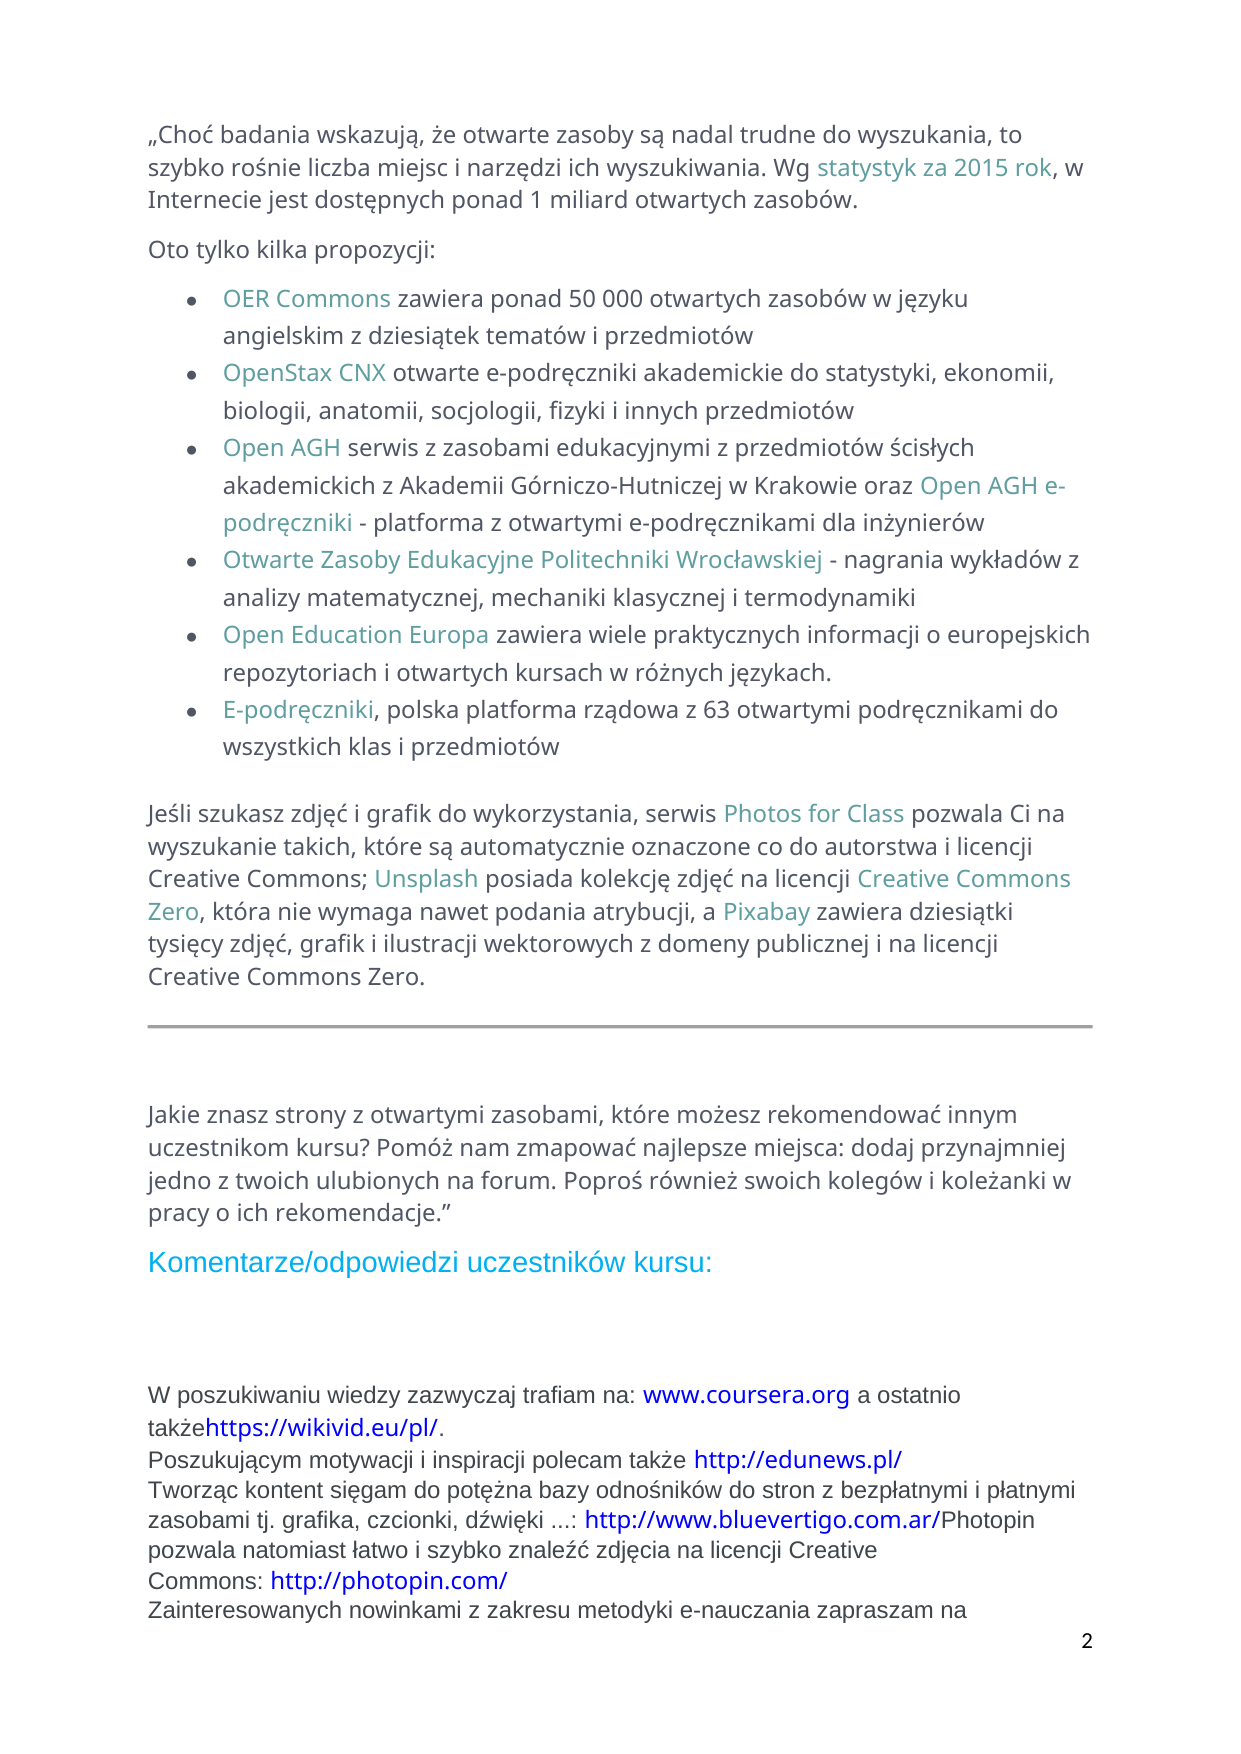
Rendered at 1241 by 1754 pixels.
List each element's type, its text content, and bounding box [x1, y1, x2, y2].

list Open AGH serwis z zasobami edukacyjnymi z przedmiotów ścisłych akademickich z Akademii Górniczo-Hutniczej w Krakowie oraz Open AGH e-podręczniki - platforma z otwartymi e-podręcznikami dla inżynierów [185, 431, 1093, 538]
list OER Commons zawiera ponad 50 000 otwartych zasobów w języku angielskim z dziesiątek tematów i przedmiotów [185, 281, 1093, 351]
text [148, 1476, 1093, 1624]
text Komentarze/odpowiedzi uczestników kursu: [148, 1245, 1093, 1279]
list Otwarte Zasoby Edukacyjne Politechniki Wrocławskiej - nagrania wykładów z analizy matematycznej, mechaniki klasycznej i termodynamiki [185, 543, 1093, 613]
list Open Education Europa zawiera wiele praktycznych informacji o europejskich repozytoriach i otwartych kursach w różnych językach. [185, 618, 1093, 688]
list E-podręczniki, polska platforma rządowa z 63 otwartymi podręcznikami do wszystkich klas i przedmiotów [185, 693, 1093, 763]
list OpenStax CNX otwarte e-podręczniki akademickie do statystyki, ekonomii, biologii, anatomii, socjologii, fizyki i innych przedmiotów [185, 356, 1093, 426]
text W poszukiwaniu wiedzy zazwyczaj trafiam na: www.coursera.org a ostatnio takżehttps://wikivid.eu/pl/. Poszukującym motywacji i inspiracji polecam także http://edunews.pl/ [148, 1378, 1093, 1476]
text Oto tylko kilka propozycji: [148, 232, 1093, 265]
text „Choć badania wskazują, że otwarte zasoby są nadal trudne do wyszukania, to szybko rośnie liczba miejsc i narzędzi ich wyszukiwania. Wg statystyk za 2015 rok, w Internecie jest dostępnych ponad 1 miliard otwartych zasobów. [148, 118, 1093, 216]
text Jakie znasz strony z otwartymi zasobami, które możesz rekomendować innym uczestnikom kursu? Pomóż nam zmapować najlepsze miejsca: dodaj przynajmniej jedno z twoich ulubionych na forum. Poproś również swoich kolegów i koleżanki w pracy o ich rekomendacje.” [148, 1098, 1093, 1229]
text Jeśli szukasz zdjęć i grafik do wykorzystania, serwis Photos for Class pozwala Ci na wyszukanie takich, które są automatycznie oznaczone co do autorstwa i licencji Creative Commons; Unsplash posiada kolekcję zdjęć na licencji Creative Commons Zero, która nie wymaga nawet podania atrybucji, a Pixabay zawiera dziesiątki tysięcy zdjęć, grafik i ilustracji wektorowych z domeny publicznej i na licencji Creative Commons Zero. [148, 797, 1093, 992]
